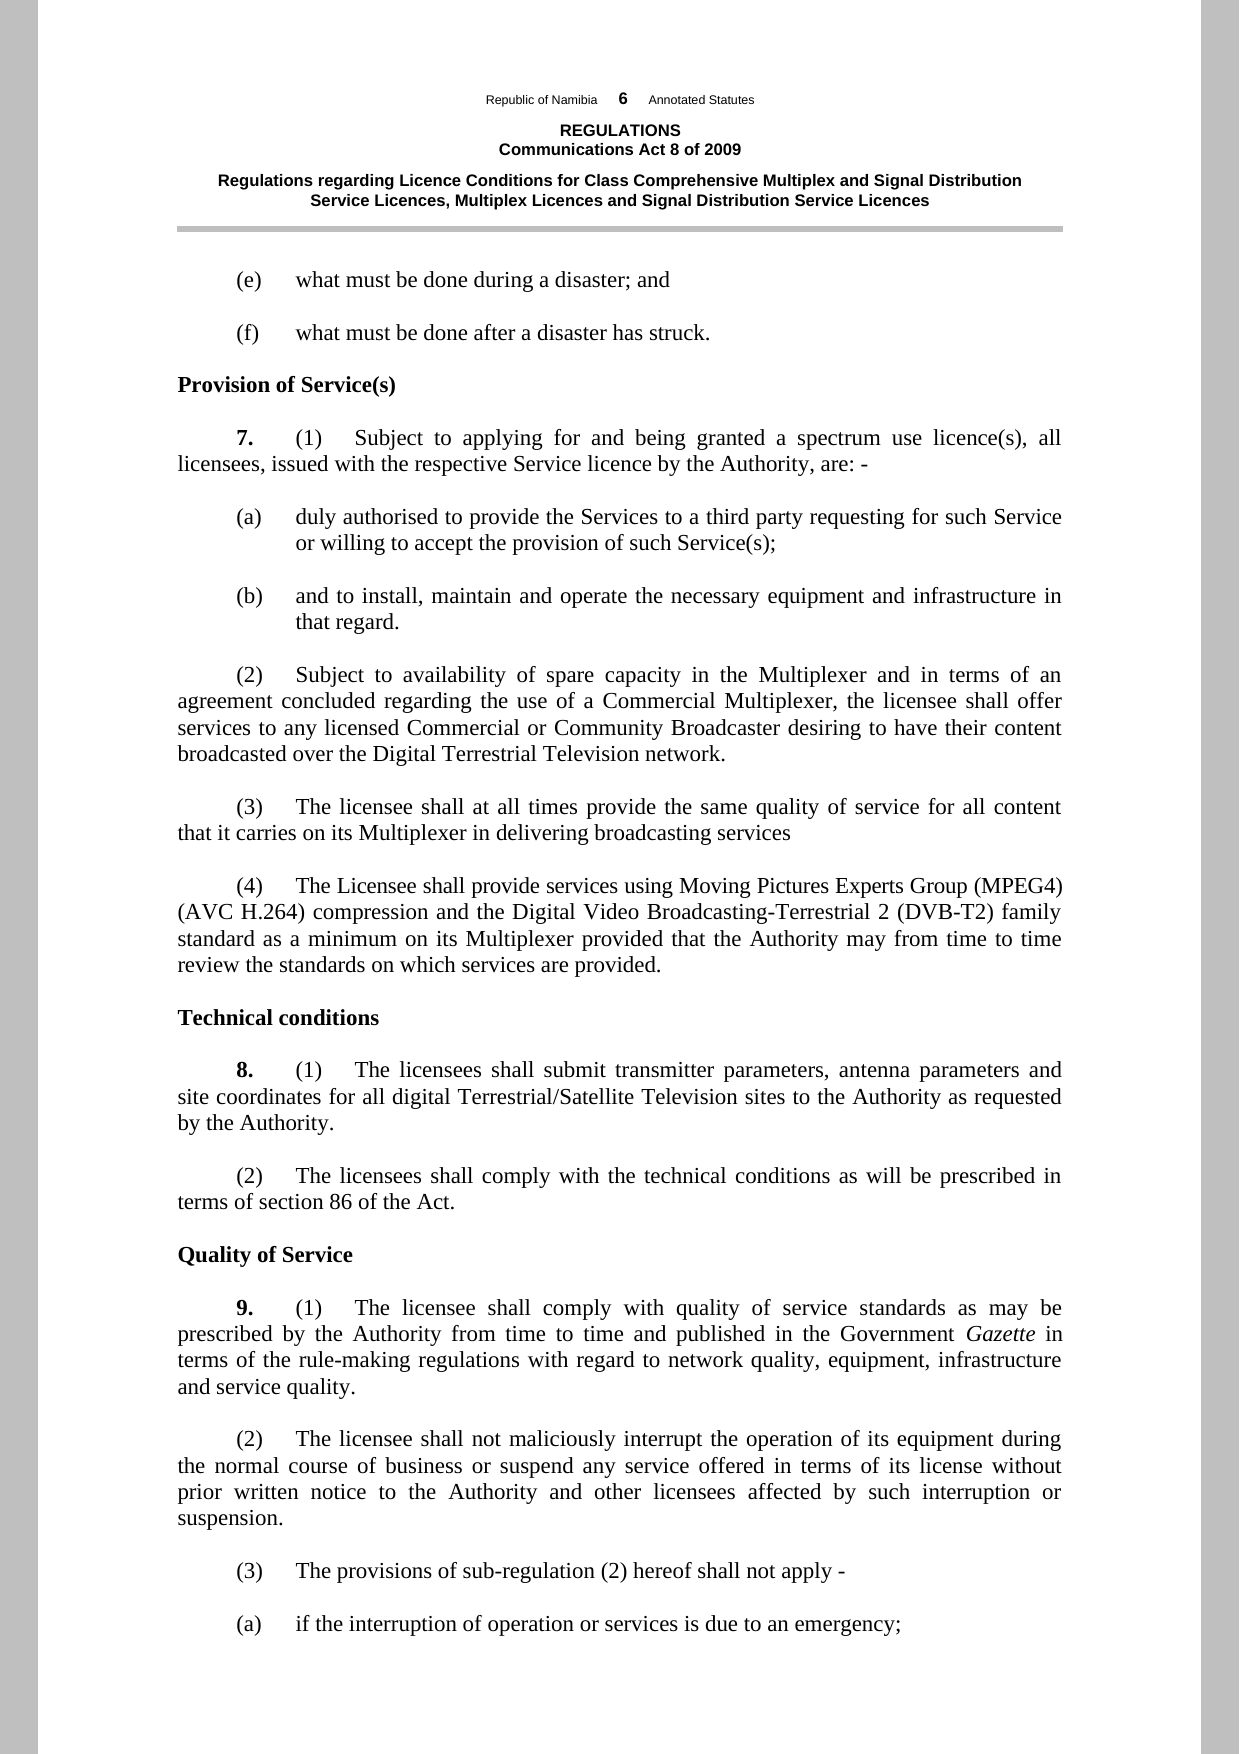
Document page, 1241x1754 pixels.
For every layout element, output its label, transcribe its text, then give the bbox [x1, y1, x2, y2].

text Provision of Service(s) [177, 371, 1063, 398]
text Quality of Service [177, 1241, 1063, 1267]
text (2) The licensees shall comply with the technical conditions as will be prescribed in terms of section 86 of the Act. [177, 1162, 1063, 1214]
text (a) duly authorised to provide the Services to a third party requesting for such Service or willing to accept the provision of such Service(s); [236, 503, 1063, 556]
text (4) The Licensee shall provide services using Moving Pictures Experts Group (MPEG4) (AVC H.264) compression and the Digital Video Broadcasting-Terrestrial 2 (DVB-T2) family standard as a minimum on its Multiplexer provided that the Authority may from time to time review the standards on which services are provided. [177, 872, 1063, 977]
text (2) Subject to availability of spare capacity in the Multiplexer and in terms of an agreement concluded regarding the use of a Commercial Multiplexer, the licensee shall offer services to any licensed Commercial or Community Broadcaster desiring to have their content broadcasted over the Digital Terrestrial Television network. [177, 661, 1063, 767]
text (b) and to install, maintain and operate the necessary equipment and infrastructure in that regard. [236, 582, 1063, 635]
text Technical conditions [177, 1004, 1063, 1030]
text (f) what must be done after a disaster has struck. [236, 318, 1063, 345]
text 9. (1) The licensee shall comply with quality of service standards as may be prescribed by the Authority from time to time and published in the Government Gazette in terms of the rule-making regulations with regard to network quality, equipment, infrastructure and service quality. [177, 1294, 1063, 1399]
text (a) if the interruption of operation or services is due to an emergency; [236, 1610, 1063, 1636]
text (3) The licensee shall at all times provide the same quality of service for all content that it carries on its Multiplexer in delivering broadcasting services [177, 793, 1063, 846]
text 8. (1) The licensees shall submit transmitter parameters, antenna parameters and site coordinates for all digital Terrestrial/Satellite Television sites to the Authority as requested by the Authority. [177, 1056, 1063, 1136]
text (e) what must be done during a disaster; and [236, 266, 1063, 292]
text (3) The provisions of sub-regulation (2) hereof shall not apply - [177, 1557, 1063, 1583]
text (2) The licensee shall not maliciously interrupt the operation of its equipment during the normal course of business or suspend any service offered in terms of its license without prior written notice to the Authority and other licensees affected by such interruption or suspension. [177, 1425, 1063, 1531]
text 7. (1) Subject to applying for and being granted a spectrum use licence(s), all licensees, issued with the respective Service licence by the Authority, are: - [177, 424, 1063, 477]
